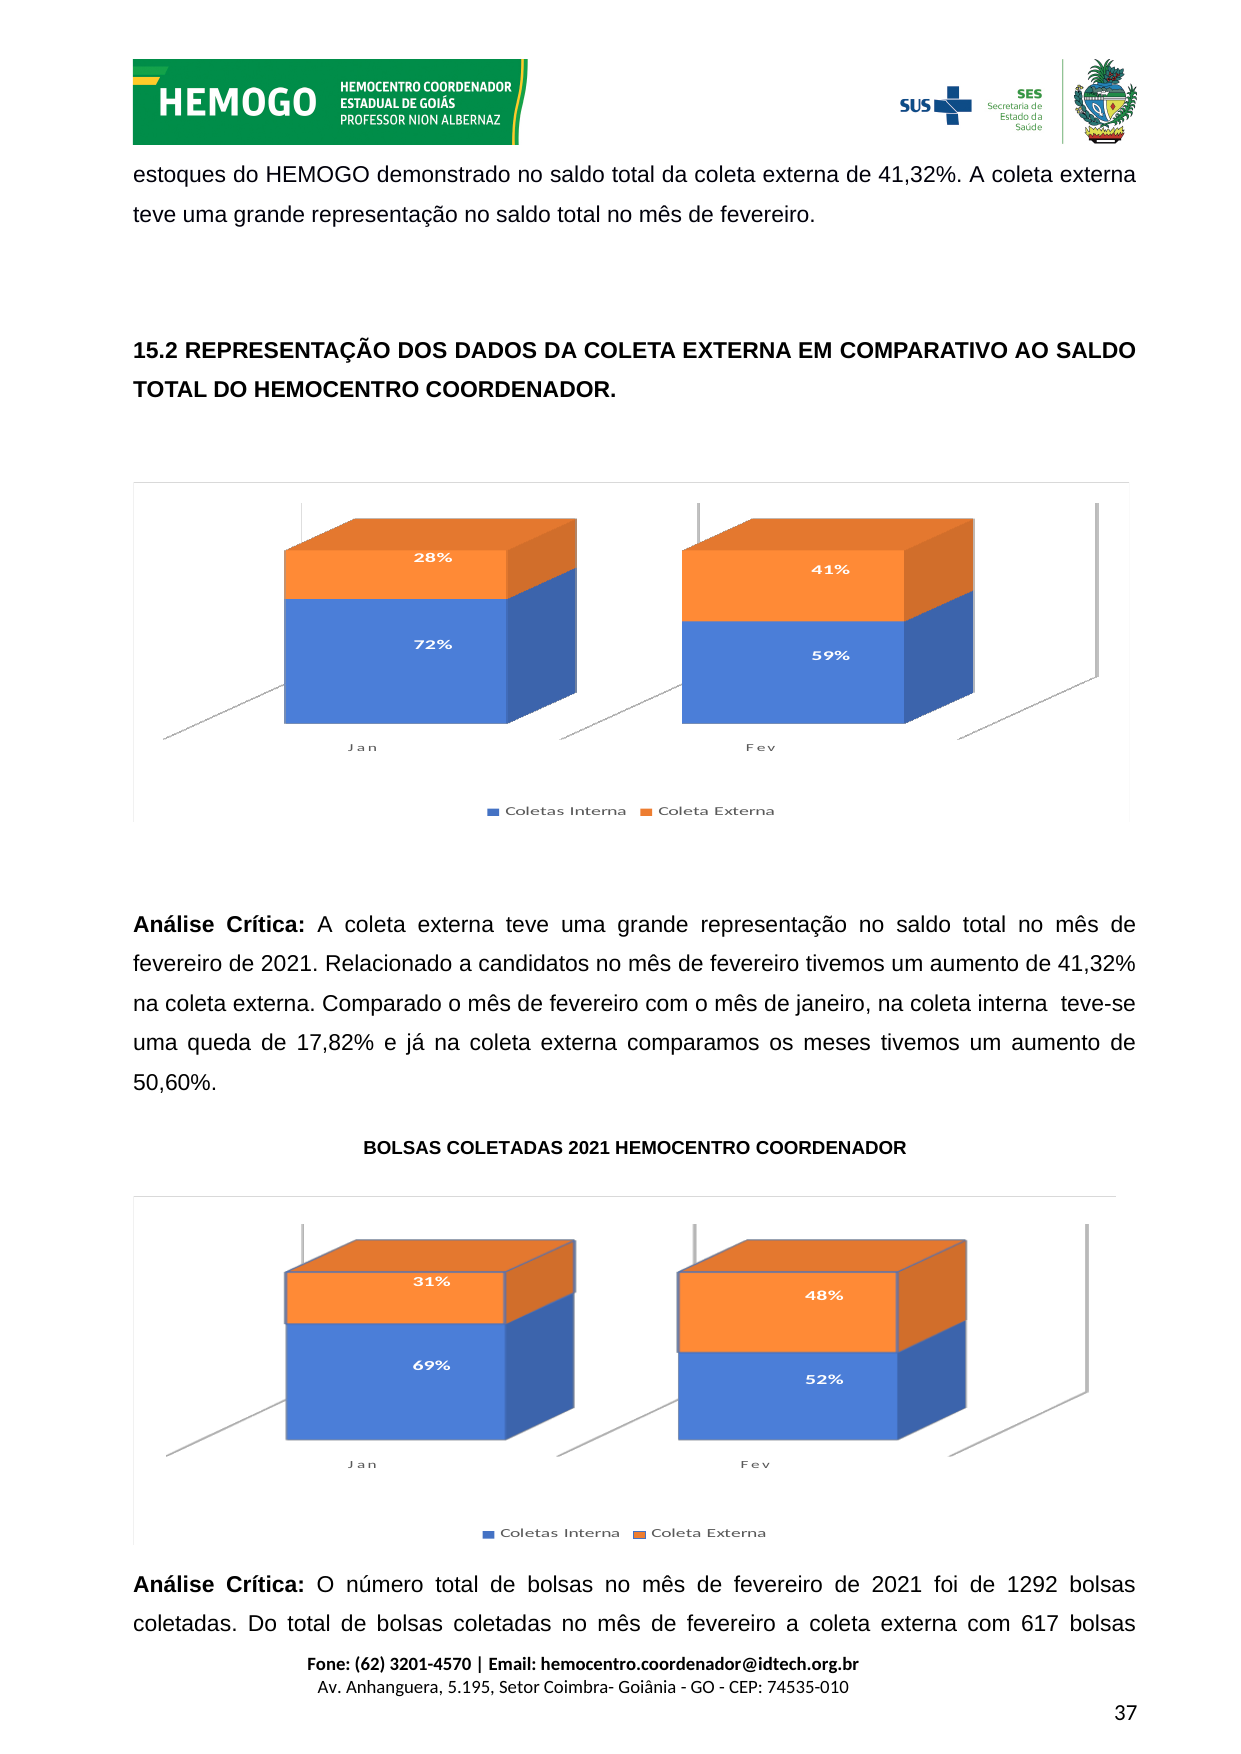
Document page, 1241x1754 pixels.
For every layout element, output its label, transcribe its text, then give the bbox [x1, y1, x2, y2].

picture [132, 59, 1137, 145]
text Análise Crítica: A coleta externa teve uma grande representação no saldo total no mês de fevereiro de 2021. Relacionado a candidatos no mês de fevereiro tivemos um aumento de 41,32% na coleta externa. Comparado o mês de fevereiro com o mês de janeiro, na coleta interna teve-se uma queda de 17,82% e já na coleta externa comparamos os meses tivemos um aumento de 50,60%. [133, 911, 1137, 1095]
subtitle 15.2 REPRESENTAÇÃO DOS DADOS DA COLETA EXTERNA EM COMPARATIVO AO SALDO TOTAL DO HEMOCENTRO COORDENADOR. [133, 337, 1137, 402]
text BOLSAS COLETADAS 2021 HEMOCENTRO COORDENADOR [133, 1137, 1137, 1159]
